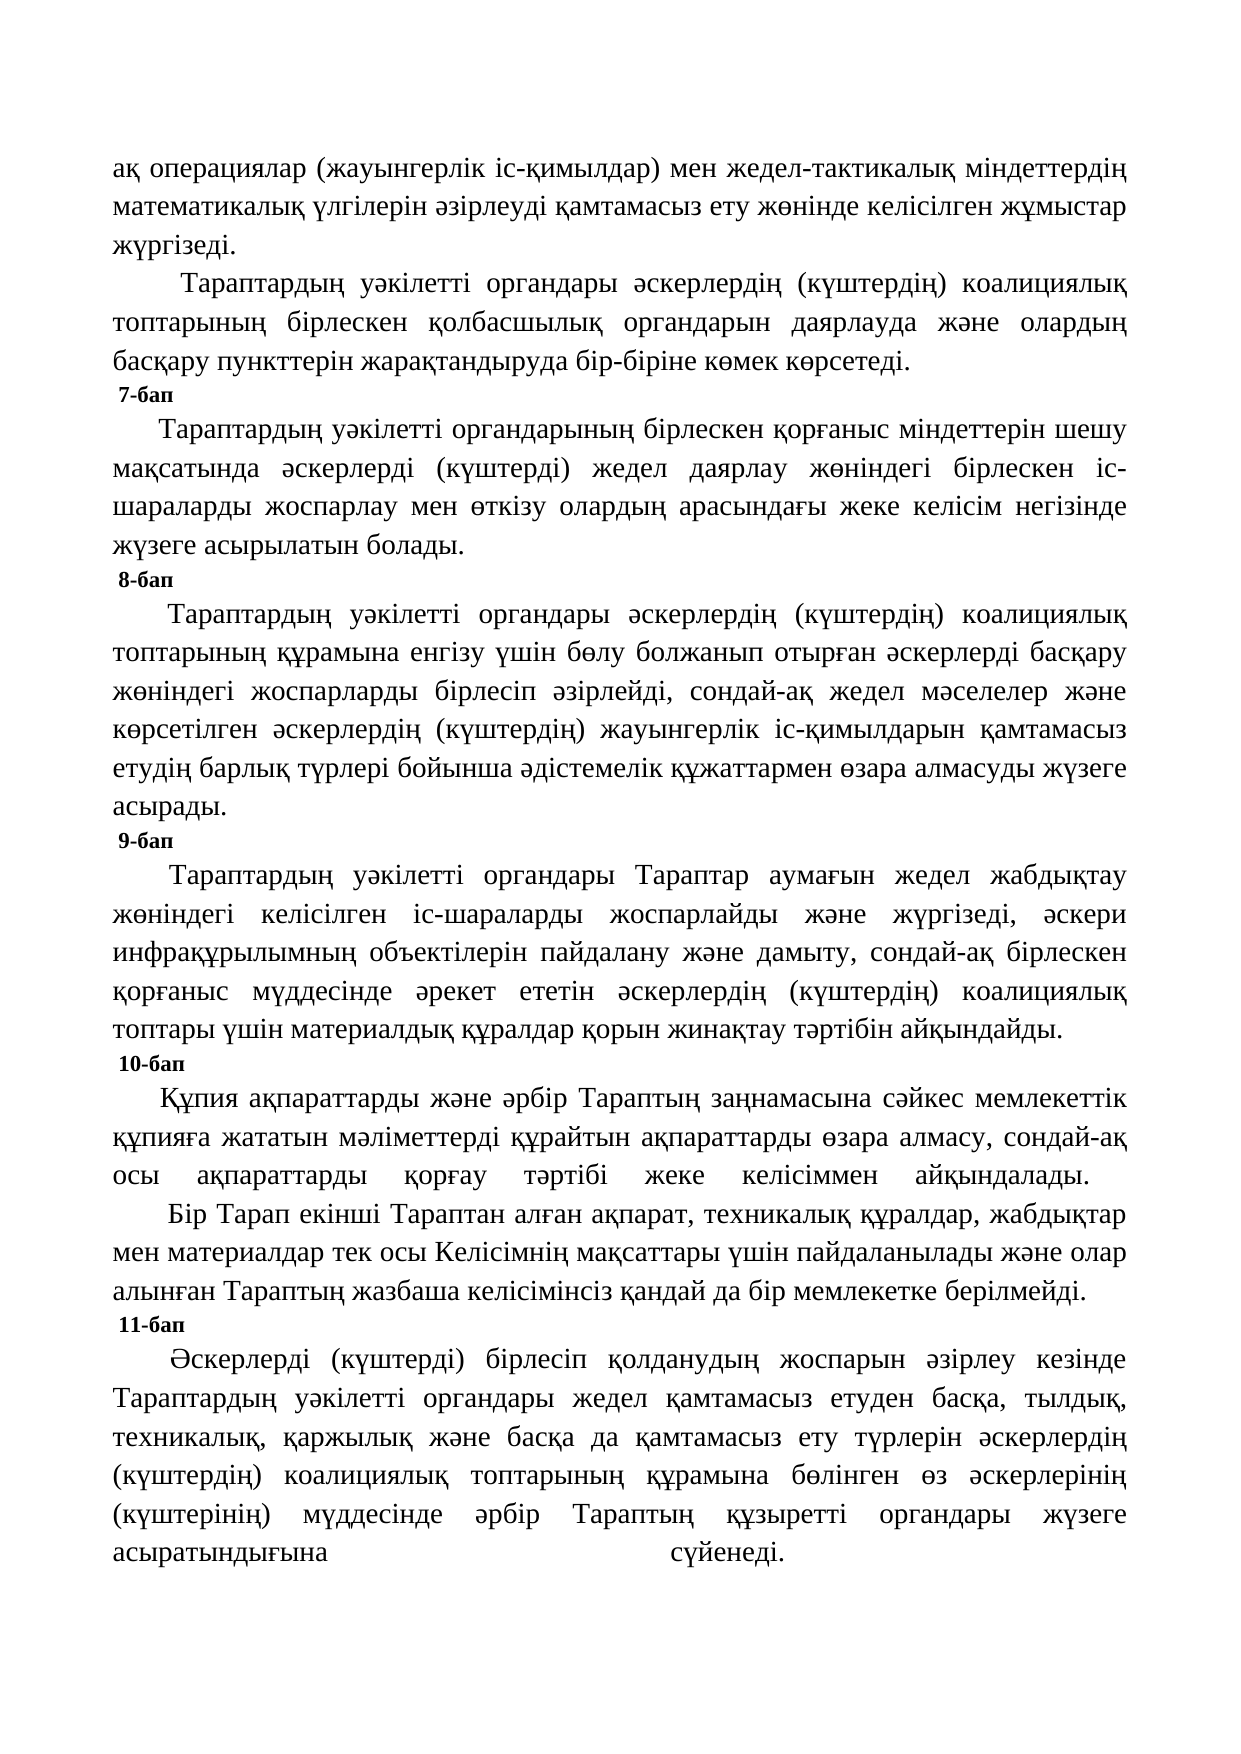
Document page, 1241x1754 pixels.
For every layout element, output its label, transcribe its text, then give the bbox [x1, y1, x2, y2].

text Тараптардың уәкiлеттi органдары Тараптар аумағын жедел жабдықтау жөнiндегi келiсілген iс-шараларды жоспарлайды және жүргiзедi, әскери инфрақұрылымның объектiлерiн пайдалану және дамыту, сондай-ақ бiрлескен қорғаныс мүддесiнде әрекет ететiн әскерлердiң (күштердiң) коалициялық топтары үшiн материалдық құралдар қорын жинақтау тәртiбiн айқындайды. [112, 857, 1128, 1045]
text Тараптардың уәкiлеттi органдары әскерлердiң (күштердiң) коалициялық топтарының құрамына енгiзу үшiн бөлу болжанып отырған әскерлердi басқару жөнiндегi жоспарларды бiрлесiп әзiрлейдi, сондай-ақ жедел мәселелер және көрсетілген әскерлердiң (күштердiң) жауынгерлiк iс-қимылдарын қамтамасыз етудiң барлық түрлерi бойынша әдiстемелiк құжаттармен өзара алмасуды жүзеге асырады. [112, 596, 1128, 822]
text 9-бап [112, 827, 1128, 853]
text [112, 150, 1128, 376]
text Құпия ақпараттарды және әрбiр Тараптың заңнамасына сәйкес мемлекеттiк құпияға жататын мәлiметтердi құрайтын ақпараттарды өзара алмасу, сондай-ақ осы ақпараттарды қорғау тәртібi жеке келiсiммен айқындалады. Бiр Тарап екiншi Тараптан алған ақпарат, техникалық құралдар, жабдықтар мен материалдар тек осы Келiсiмнiң мақсаттары үшiн пайдаланылады және олар алынған Тараптың жазбаша келiсiмiнсiз қандай да бiр мемлекетке берiлмейдi. [112, 1080, 1128, 1306]
text Тараптардың уәкiлеттi органдарының бiрлескен қорғаныс мiндеттерiн шешу мақсатында әскерлердi (күштердi) жедел даярлау жөнiндегi бiрлескен iс-шараларды жоспарлау мен өткiзу олардың арасындағы жеке келiсiм негiзiнде жүзеге асырылатын болады. [112, 411, 1128, 561]
text 7-бап [112, 381, 1128, 408]
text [112, 1342, 1128, 1568]
text 10-бап [112, 1050, 1128, 1076]
text 11-бап [112, 1311, 1128, 1338]
text 8-бап [112, 566, 1128, 592]
